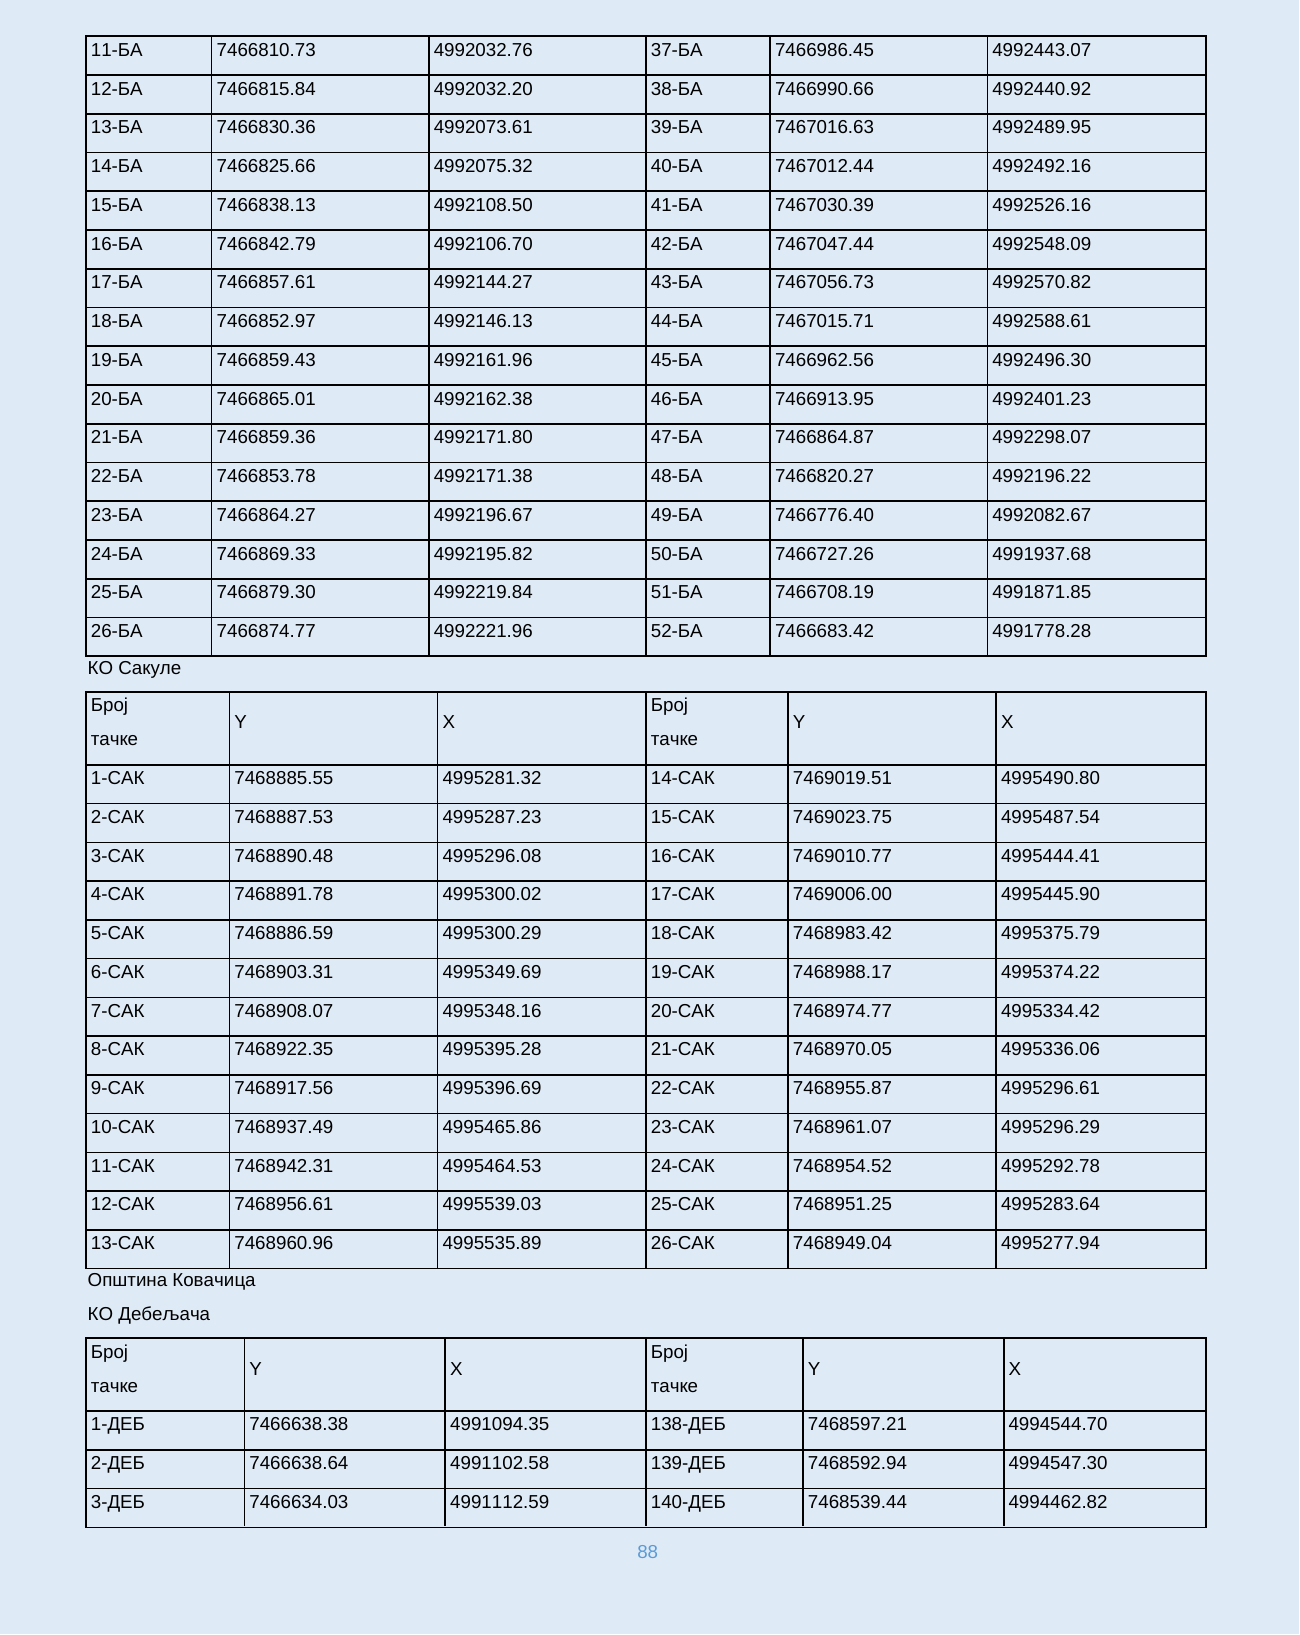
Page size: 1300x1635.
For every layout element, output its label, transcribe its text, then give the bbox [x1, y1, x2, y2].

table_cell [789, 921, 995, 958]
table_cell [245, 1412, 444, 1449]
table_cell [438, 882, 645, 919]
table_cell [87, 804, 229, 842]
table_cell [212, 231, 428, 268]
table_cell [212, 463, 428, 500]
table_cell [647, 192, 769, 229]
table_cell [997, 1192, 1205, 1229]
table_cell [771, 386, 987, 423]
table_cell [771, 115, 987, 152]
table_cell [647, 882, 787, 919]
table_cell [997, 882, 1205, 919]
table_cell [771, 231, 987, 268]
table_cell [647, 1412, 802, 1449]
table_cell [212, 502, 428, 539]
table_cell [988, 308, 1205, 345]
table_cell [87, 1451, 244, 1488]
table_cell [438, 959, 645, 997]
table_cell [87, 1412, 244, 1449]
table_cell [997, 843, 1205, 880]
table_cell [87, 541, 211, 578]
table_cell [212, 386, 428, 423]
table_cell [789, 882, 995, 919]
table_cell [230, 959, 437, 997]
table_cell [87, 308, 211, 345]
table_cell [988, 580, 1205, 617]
text Општина Ковачица [87, 1269, 1207, 1291]
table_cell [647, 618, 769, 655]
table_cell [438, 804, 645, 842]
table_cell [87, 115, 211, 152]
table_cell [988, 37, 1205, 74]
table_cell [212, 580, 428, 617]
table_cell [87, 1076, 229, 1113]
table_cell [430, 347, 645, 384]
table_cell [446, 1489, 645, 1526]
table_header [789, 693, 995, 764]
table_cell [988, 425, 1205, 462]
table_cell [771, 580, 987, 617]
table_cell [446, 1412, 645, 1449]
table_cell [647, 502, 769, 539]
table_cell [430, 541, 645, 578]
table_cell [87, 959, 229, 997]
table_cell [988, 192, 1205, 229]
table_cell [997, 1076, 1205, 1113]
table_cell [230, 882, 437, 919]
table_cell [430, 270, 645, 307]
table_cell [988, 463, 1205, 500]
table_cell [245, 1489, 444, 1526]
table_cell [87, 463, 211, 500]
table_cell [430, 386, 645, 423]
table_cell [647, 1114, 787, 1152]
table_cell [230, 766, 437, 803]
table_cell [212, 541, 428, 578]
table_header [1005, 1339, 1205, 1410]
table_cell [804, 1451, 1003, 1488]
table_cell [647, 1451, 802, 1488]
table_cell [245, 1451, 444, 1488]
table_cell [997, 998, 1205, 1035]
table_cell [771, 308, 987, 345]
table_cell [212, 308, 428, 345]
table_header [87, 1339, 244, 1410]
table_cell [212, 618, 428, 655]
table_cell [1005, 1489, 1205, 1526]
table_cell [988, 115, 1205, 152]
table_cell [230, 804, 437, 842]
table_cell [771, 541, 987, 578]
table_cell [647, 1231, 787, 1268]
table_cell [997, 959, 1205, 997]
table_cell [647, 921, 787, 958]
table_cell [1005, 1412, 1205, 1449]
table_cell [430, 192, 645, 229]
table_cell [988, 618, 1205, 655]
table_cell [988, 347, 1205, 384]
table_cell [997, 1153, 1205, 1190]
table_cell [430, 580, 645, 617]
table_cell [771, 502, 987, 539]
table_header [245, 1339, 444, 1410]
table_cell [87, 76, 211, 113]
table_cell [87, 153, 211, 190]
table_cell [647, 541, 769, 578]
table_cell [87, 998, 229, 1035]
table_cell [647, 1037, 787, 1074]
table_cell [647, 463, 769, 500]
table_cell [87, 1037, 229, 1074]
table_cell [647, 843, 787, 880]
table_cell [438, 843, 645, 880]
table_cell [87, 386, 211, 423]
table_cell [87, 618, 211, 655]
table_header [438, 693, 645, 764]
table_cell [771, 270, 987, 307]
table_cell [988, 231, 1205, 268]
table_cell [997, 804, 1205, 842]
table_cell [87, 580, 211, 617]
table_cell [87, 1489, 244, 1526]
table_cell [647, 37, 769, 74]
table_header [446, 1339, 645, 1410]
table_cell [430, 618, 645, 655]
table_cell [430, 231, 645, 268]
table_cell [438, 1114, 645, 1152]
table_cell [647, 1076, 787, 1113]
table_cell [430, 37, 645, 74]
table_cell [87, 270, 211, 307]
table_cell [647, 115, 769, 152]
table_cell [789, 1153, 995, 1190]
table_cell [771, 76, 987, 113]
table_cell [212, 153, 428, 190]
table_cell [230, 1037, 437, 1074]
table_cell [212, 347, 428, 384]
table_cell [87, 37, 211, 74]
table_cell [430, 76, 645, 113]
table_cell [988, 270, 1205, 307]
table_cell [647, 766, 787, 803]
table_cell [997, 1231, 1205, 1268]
text КО Дебељача [87, 1303, 1207, 1325]
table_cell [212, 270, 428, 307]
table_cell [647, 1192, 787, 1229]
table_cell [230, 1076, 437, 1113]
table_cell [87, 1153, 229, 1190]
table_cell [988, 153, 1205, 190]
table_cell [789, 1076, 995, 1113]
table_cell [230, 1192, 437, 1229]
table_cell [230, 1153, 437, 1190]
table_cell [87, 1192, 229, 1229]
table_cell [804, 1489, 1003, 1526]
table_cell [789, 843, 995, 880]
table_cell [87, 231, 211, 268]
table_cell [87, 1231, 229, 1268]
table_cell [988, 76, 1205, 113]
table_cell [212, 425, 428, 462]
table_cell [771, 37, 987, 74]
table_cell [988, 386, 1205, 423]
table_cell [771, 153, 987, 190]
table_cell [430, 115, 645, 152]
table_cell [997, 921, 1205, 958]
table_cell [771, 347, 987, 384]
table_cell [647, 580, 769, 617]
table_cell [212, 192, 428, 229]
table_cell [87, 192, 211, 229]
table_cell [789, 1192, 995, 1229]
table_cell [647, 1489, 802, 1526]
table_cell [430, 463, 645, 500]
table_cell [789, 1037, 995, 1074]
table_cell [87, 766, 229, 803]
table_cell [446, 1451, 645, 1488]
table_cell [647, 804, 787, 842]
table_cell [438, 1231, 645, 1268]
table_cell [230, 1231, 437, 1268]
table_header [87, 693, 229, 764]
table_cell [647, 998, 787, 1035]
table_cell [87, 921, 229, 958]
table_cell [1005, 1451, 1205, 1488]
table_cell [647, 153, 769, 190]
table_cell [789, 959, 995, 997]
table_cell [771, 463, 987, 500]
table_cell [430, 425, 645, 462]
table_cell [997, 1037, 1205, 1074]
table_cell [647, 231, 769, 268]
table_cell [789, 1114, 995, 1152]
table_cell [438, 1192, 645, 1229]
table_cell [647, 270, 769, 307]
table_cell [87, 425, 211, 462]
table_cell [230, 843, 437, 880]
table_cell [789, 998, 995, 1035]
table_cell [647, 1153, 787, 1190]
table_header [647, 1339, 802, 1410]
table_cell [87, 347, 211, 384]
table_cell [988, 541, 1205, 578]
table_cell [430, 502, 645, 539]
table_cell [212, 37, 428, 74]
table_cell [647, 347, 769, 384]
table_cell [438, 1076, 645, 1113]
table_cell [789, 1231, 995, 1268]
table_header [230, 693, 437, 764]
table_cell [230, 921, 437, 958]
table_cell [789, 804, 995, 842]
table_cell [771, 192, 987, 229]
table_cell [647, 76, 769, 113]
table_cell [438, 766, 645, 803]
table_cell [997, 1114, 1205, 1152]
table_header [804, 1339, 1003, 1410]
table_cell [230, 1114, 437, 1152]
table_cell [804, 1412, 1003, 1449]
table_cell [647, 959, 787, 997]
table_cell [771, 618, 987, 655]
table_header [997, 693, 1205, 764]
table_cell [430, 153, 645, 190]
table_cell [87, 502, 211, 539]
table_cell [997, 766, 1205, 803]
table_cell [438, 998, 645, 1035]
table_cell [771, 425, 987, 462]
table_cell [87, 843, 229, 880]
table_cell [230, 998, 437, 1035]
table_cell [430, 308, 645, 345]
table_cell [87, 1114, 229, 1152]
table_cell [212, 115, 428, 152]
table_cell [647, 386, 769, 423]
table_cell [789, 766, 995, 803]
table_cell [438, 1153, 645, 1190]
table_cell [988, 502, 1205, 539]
text КО Сакуле [87, 657, 1207, 678]
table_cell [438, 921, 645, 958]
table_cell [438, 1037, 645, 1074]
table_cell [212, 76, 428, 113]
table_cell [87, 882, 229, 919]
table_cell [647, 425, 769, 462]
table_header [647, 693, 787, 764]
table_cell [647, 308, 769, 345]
